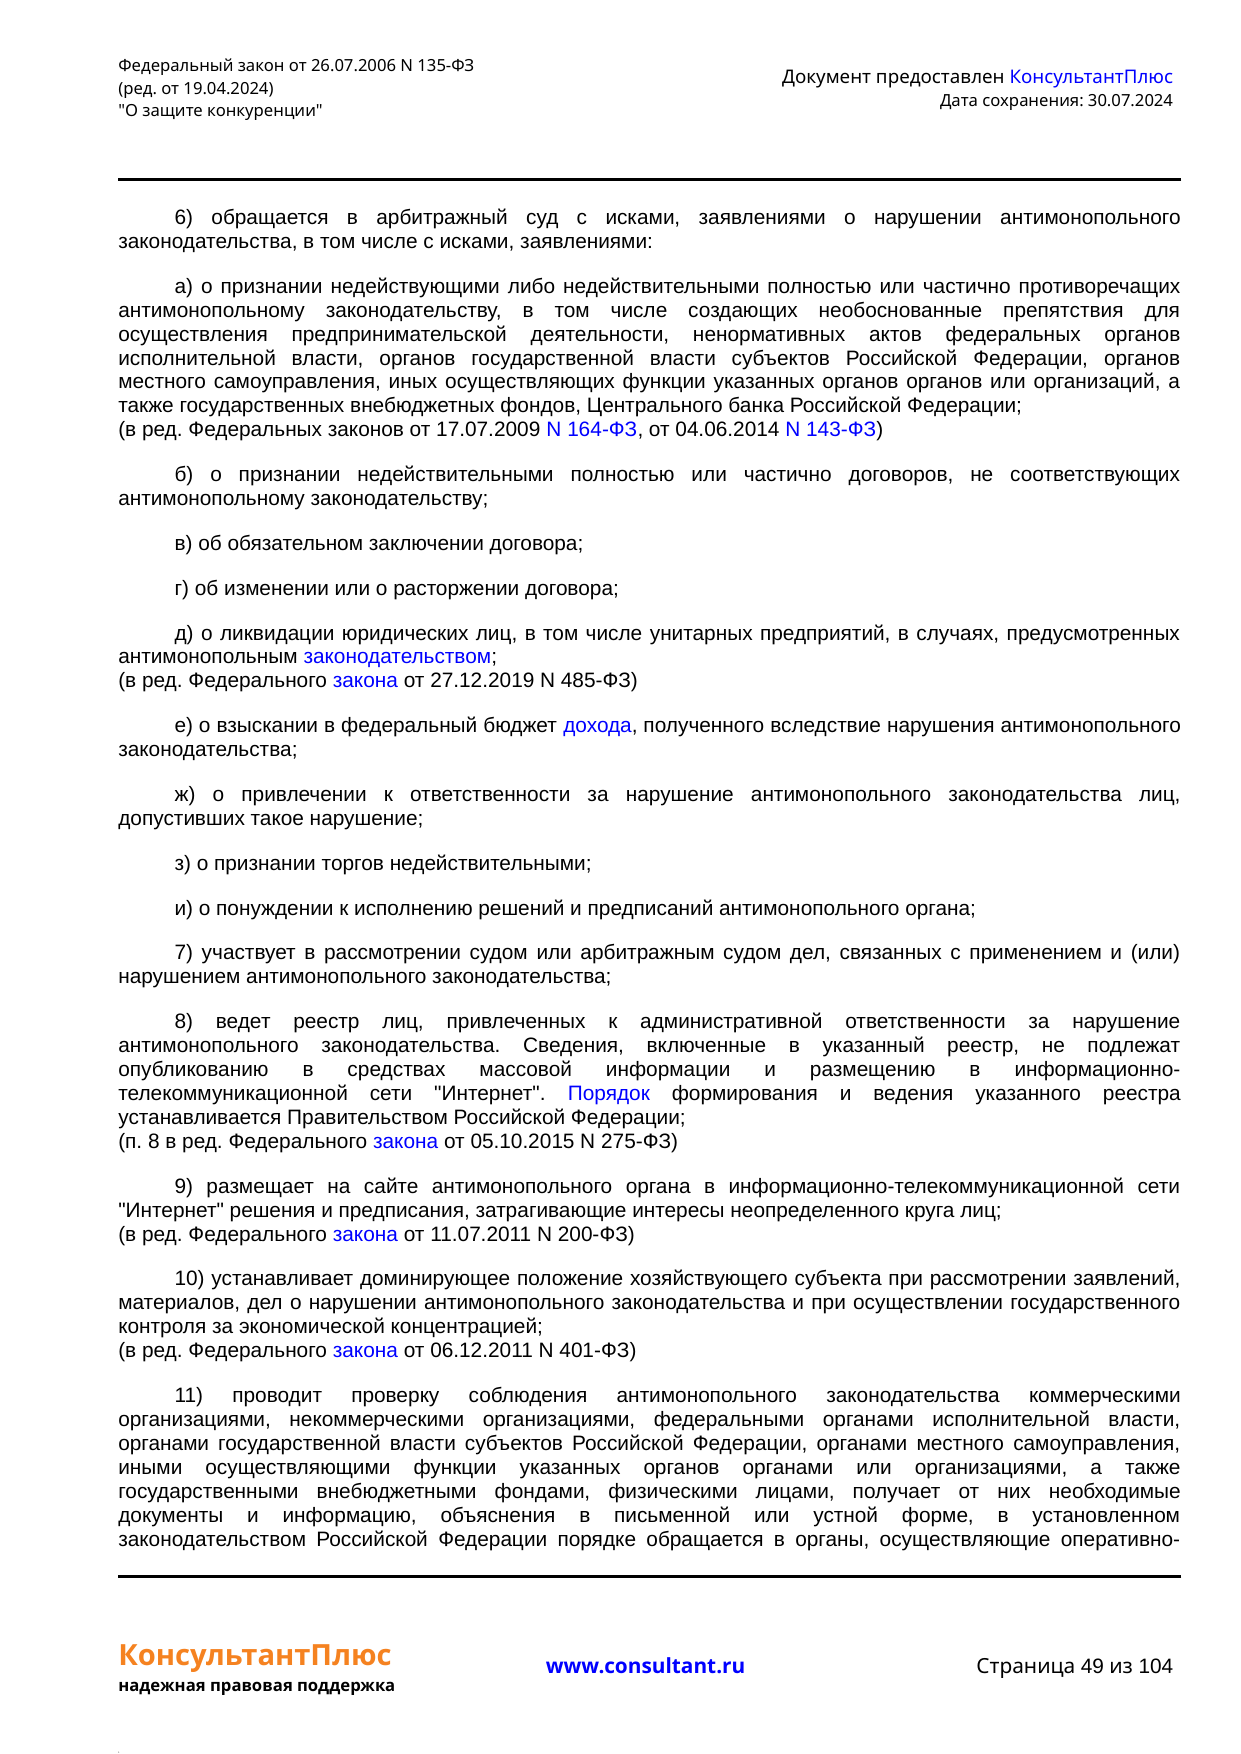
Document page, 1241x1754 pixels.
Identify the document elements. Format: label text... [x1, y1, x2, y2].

text (п. 8 в ред. Федерального закона от 05.10.2015 N 275-ФЗ) [118, 1129, 1181, 1153]
text з) о признании торгов недействительными; [118, 851, 1181, 874]
text ж) о привлечении к ответственности за нарушение антимонопольного законодательства лиц, допустивших такое нарушение; [118, 782, 1181, 830]
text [118, 1383, 1181, 1551]
text б) о признании недействительными полностью или частично договоров, не соответствующих антимонопольному законодательству; [118, 462, 1181, 510]
text 6) обращается в арбитражный суд с исками, заявлениями о нарушении антимонопольного законодательства, в том числе с исками, заявлениями: [118, 205, 1181, 253]
text а) о признании недействующими либо недействительными полностью или частично противоречащих антимонопольному законодательству, в том числе создающих необоснованные препятствия для осуществления предпринимательской деятельности, ненормативных актов федеральных органов исполнительной власти, органов государственной власти субъектов Российской Федерации, органов местного самоуправления, иных осуществляющих функции указанных органов органов или организаций, а также государственных внебюджетных фондов, Центрального банка Российской Федерации; [118, 273, 1181, 417]
text 7) участвует в рассмотрении судом или арбитражным судом дел, связанных с применением и (или) нарушением антимонопольного законодательства; [118, 940, 1181, 988]
text (в ред. Федеральных законов от 17.07.2009 N 164-ФЗ, от 04.06.2014 N 143-ФЗ) [118, 417, 1181, 441]
text (в ред. Федерального закона от 06.12.2011 N 401-ФЗ) [118, 1338, 1181, 1362]
text г) об изменении или о расторжении договора; [118, 576, 1181, 599]
text и) о понуждении к исполнению решений и предписаний антимонопольного органа; [118, 895, 1181, 919]
text е) о взыскании в федеральный бюджет дохода, полученного вследствие нарушения антимонопольного законодательства; [118, 713, 1181, 761]
text 8) ведет реестр лиц, привлеченных к административной ответственности за нарушение антимонопольного законодательства. Сведения, включенные в указанный реестр, не подлежат опубликованию в средствах массовой информации и размещению в информационно-телекоммуникационной сети "Интернет". Порядок формирования и ведения указанного реестра устанавливается Правительством Российской Федерации; [118, 1009, 1181, 1129]
text д) о ликвидации юридических лиц, в том числе унитарных предприятий, в случаях, предусмотренных антимонопольным законодательством; [118, 620, 1181, 668]
text 9) размещает на сайте антимонопольного органа в информационно-телекоммуникационной сети "Интернет" решения и предписания, затрагивающие интересы неопределенного круга лиц; [118, 1173, 1181, 1221]
text 10) устанавливает доминирующее положение хозяйствующего субъекта при рассмотрении заявлений, материалов, дел о нарушении антимонопольного законодательства и при осуществлении государственного контроля за экономической концентрацией; [118, 1266, 1181, 1338]
text (в ред. Федерального закона от 27.12.2019 N 485-ФЗ) [118, 668, 1181, 692]
text в) об обязательном заключении договора; [118, 531, 1181, 555]
text (в ред. Федерального закона от 11.07.2011 N 200-ФЗ) [118, 1221, 1181, 1245]
